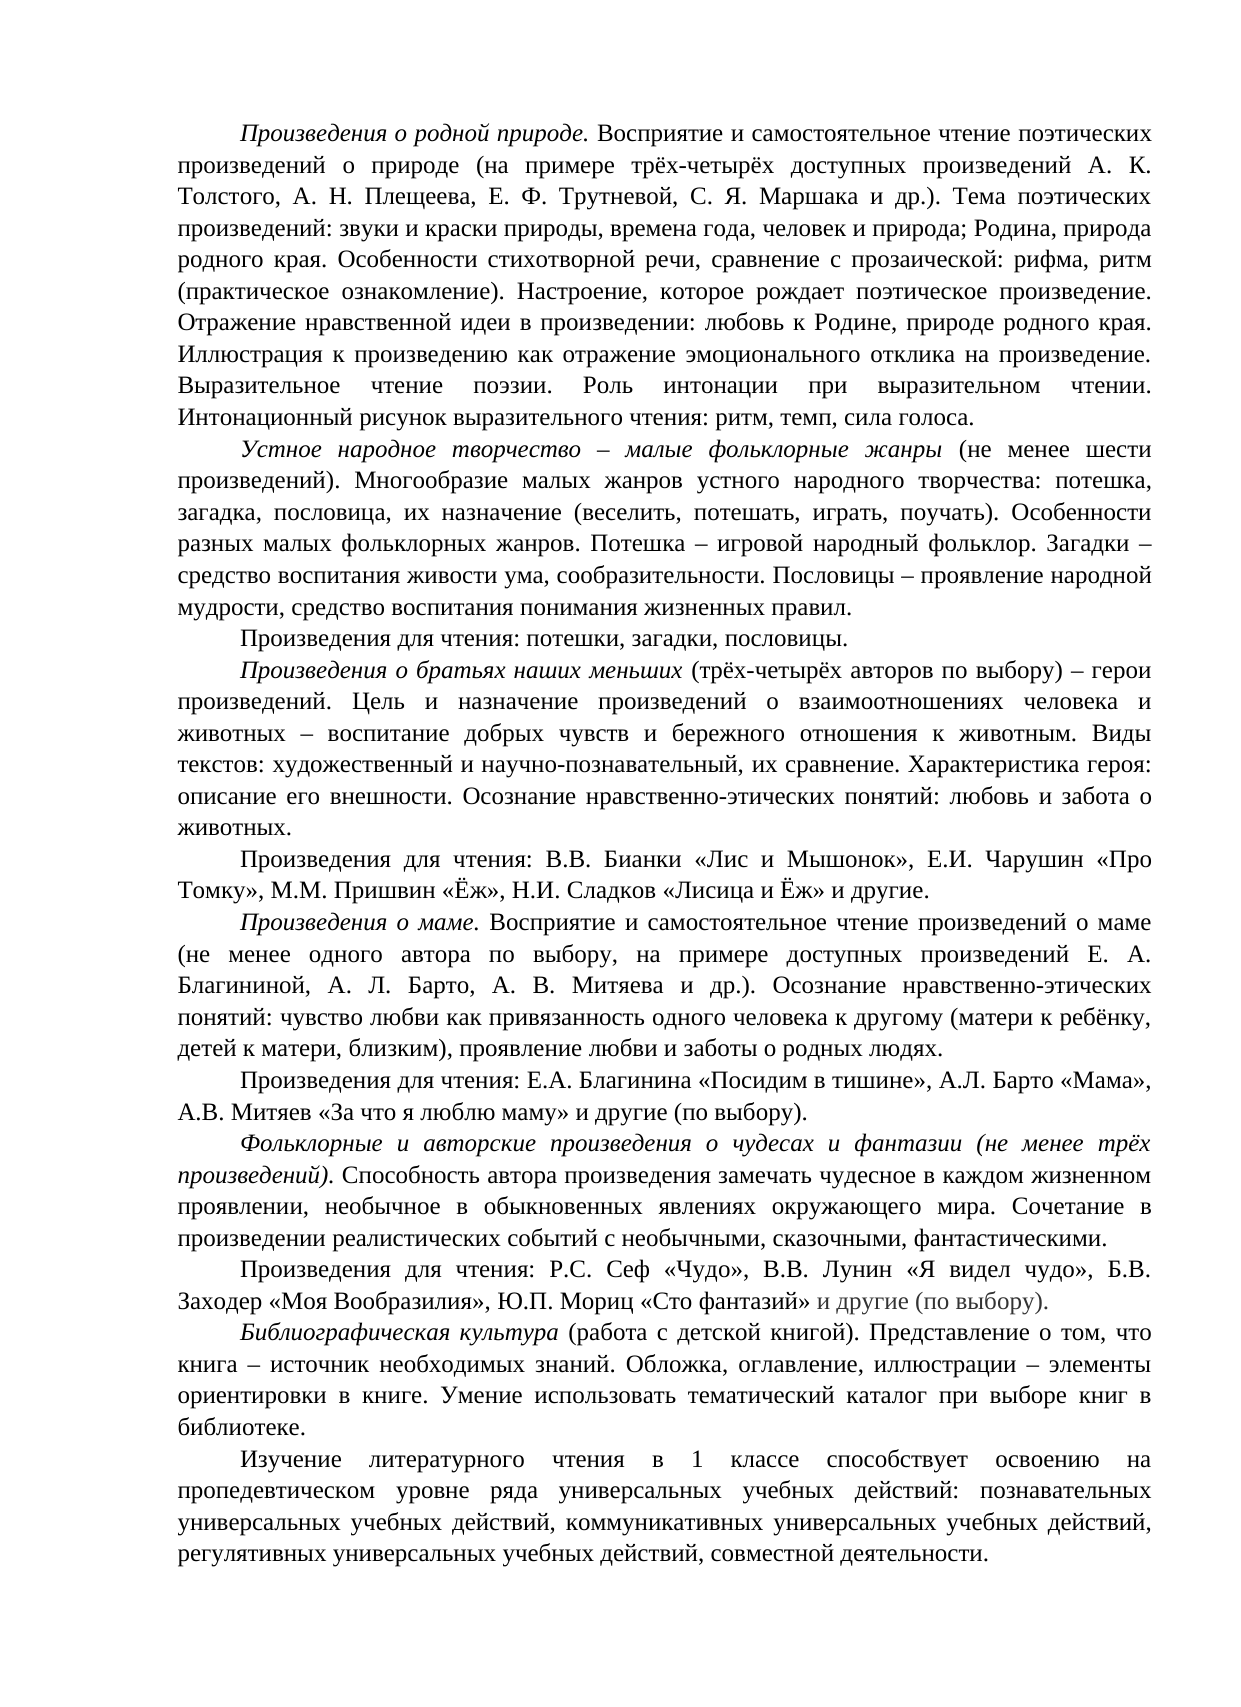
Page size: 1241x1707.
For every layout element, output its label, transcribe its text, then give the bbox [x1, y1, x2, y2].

text Произведения для чтения: Р.С. Сеф «Чудо», В.В. Лунин «Я видел чудо», Б.В. Заходер «Моя Вообразилия», Ю.П. Мориц «Сто фантазий» ​‌и другие (по выбору).‌ [177, 1254, 1152, 1315]
text Произведения для чтения: потешки, загадки, пословицы. [177, 623, 1152, 652]
text Фольклорные и авторские произведения о чудесах и фантазии (не менее трёх произведений). Способность автора произведения замечать чудесное в каждом жизненном проявлении, необычное в обыкновенных явлениях окружающего мира. Сочетание в произведении реалистических событий с необычными, сказочными, фантастическими. [177, 1128, 1152, 1252]
text Библиографическая культура (работа с детской книгой). Представление о том, что книга – источник необходимых знаний. Обложка, оглавление, иллюстрации – элементы ориентировки в книге. Умение использовать тематический каталог при выборе книг в библиотеке. [177, 1317, 1152, 1441]
text Устное народное творчество – малые фольклорные жанры (не менее шести произведений). Многообразие малых жанров устного народного творчества: потешка, загадка, пословица, их назначение (веселить, потешать, играть, поучать). Особенности разных малых фольклорных жанров. Потешка – игровой народный фольклор. Загадки – средство воспитания живости ума, сообразительности. Пословицы – проявление народной мудрости, средство воспитания понимания жизненных правил. [177, 434, 1152, 620]
text Произведения для чтения: Е.А. Благинина «Посидим в тишине», А.Л. Барто «Мама», А.В. Митяев «За что я люблю маму» ‌и другие (по выбору).‌ [177, 1065, 1152, 1125]
text Произведения о братьях наших меньших (трёх-четырёх авторов по выбору) – герои произведений. Цель и назначение произведений о взаимоотношениях человека и животных – воспитание добрых чувств и бережного отношения к животным. Виды текстов: художественный и научно-познавательный, их сравнение. Характеристика героя: описание его внешности. Осознание нравственно-этических понятий: любовь и забота о животных. [177, 655, 1152, 841]
text Произведения для чтения: В.В. Бианки «Лис и Мышонок», Е.И. Чарушин «Про Томку», М.М. Пришвин «Ёж», Н.И. Сладков «Лисица и Ёж» ‌и другие.‌ [177, 844, 1152, 904]
text Произведения о родной природе. Восприятие и самостоятельное чтение поэтических произведений о природе (на примере трёх-четырёх доступных произведений А. К. Толстого, А. Н. Плещеева, Е. Ф. Трутневой, С. Я. Маршака и др.). Тема поэтических произведений: звуки и краски природы, времена года, человек и природа; Родина, природа родного края. Особенности стихотворной речи, сравнение с прозаической: рифма, ритм (практическое ознакомление). Настроение, которое рождает поэтическое произведение. Отражение нравственной идеи в произведении: любовь к Родине, природе родного края. Иллюстрация к произведению как отражение эмоционального отклика на произведение. Выразительное чтение поэзии. Роль интонации при выразительном чтении. Интонационный рисунок выразительного чтения: ритм, темп, сила голоса. [177, 118, 1152, 431]
text Произведения о маме. Восприятие и самостоятельное чтение произведений о маме (не менее одного автора по выбору, на примере доступных произведений Е. А. Благининой, А. Л. Барто, А. В. Митяева ‌и др.‌). Осознание нравственно-этических понятий: чувство любви как привязанность одного человека к другому (матери к ребёнку, детей к матери, близким), проявление любви и заботы о родных людях. [177, 907, 1152, 1062]
text Изучение литературного чтения в 1 классе способствует освоению на пропедевтическом уровне ряда универсальных учебных действий: познавательных универсальных учебных действий, коммуникативных универсальных учебных действий, регулятивных универсальных учебных действий, совместной деятельности. [177, 1444, 1152, 1567]
